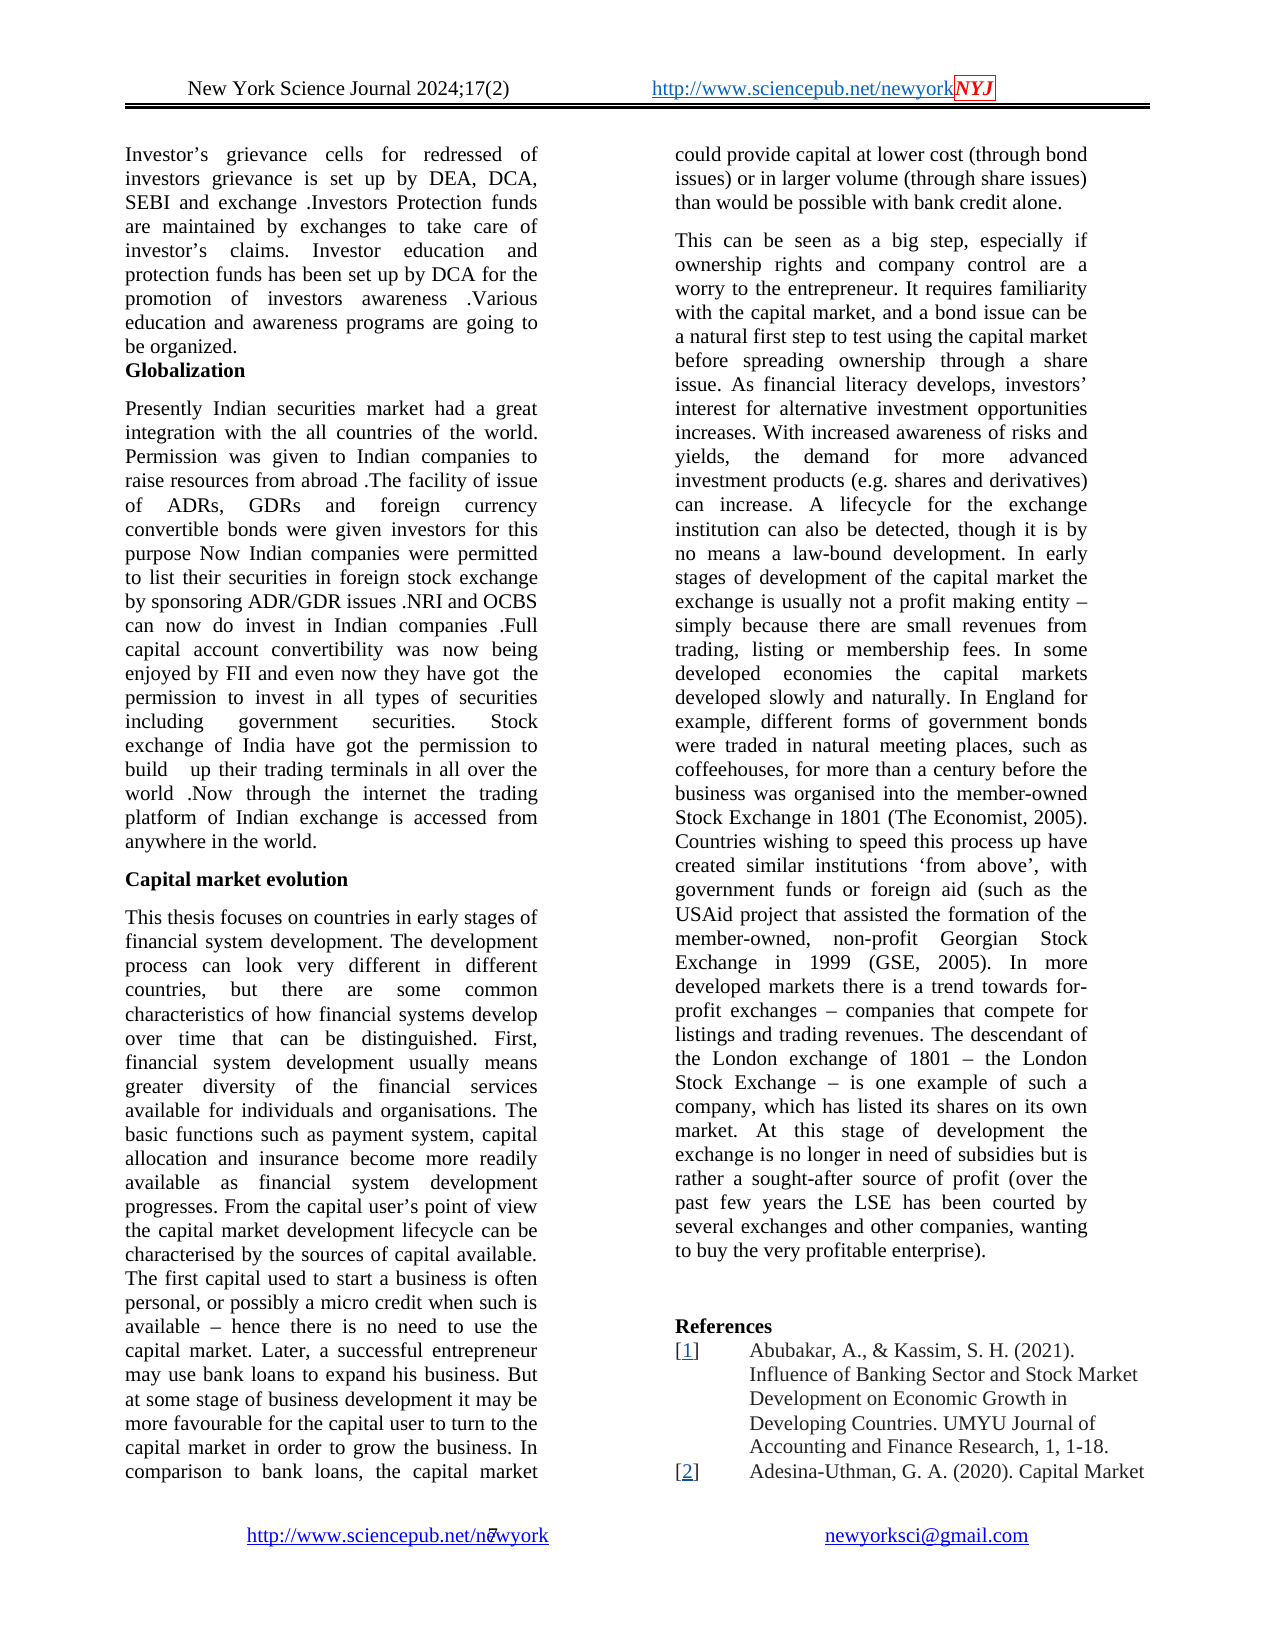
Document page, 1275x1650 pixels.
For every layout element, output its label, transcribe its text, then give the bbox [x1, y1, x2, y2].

table_cell [2] [675, 1459, 749, 1483]
table_header Abubakar, A., & Kassim, S. H. (2021). Influence of Banking Sector and Stock Market Development on Economic Growth in Developing Countries. UMYU Journal of Accounting and Finance Research, 1, 1-18. [749, 1338, 1150, 1458]
text This thesis focuses on countries in early stages of financial system development. The development process can look very different in different countries, but there are some common characteristics of how financial systems develop over time that can be distinguished. First, financial system development usually means greater diversity of the financial services available for individuals and organisations. The basic functions such as payment system, capital allocation and insurance become more readily available as financial system development progresses. From the capital user’s point of view the capital market development lifecycle can be characterised by the sources of capital available. The first capital used to start a business is often personal, or possibly a micro credit when such is available – hence there is no need to use the capital market. Later, a successful entrepreneur may use bank loans to expand his business. But at some stage of business development it may be more favourable for the capital user to turn to the capital market in order to grow the business. In comparison to bank loans, the capital market could provide capital at lower cost (through bond issues) or in larger volume (through share issues) than would be possible with bank credit alone. [125, 905, 538, 1483]
subtitle Globalization [125, 358, 600, 382]
text Capital market evolution [125, 867, 538, 891]
text This can be seen as a big step, especially if ownership rights and company control are a worry to the entrepreneur. It requires familiarity with the capital market, and a bond issue can be a natural first step to test using the capital market before spreading ownership through a share issue. As financial literacy develops, investors’ interest for alternative investment opportunities increases. With increased awareness of risks and yields, the demand for more advanced investment products (e.g. shares and derivatives) can increase. A lifecycle for the exchange institution can also be detected, though it is by no means a law-bound development. In early stages of development of the capital market the exchange is usually not a profit making entity – simply because there are small revenues from trading, listing or membership fees. In some developed economies the capital markets developed slowly and naturally. In England for example, different forms of government bonds were traded in natural meeting places, such as coffeehouses, for more than a century before the business was organised into the member-owned Stock Exchange in 1801 (The Economist, 2005). Countries wishing to speed this process up have created similar institutions ‘from above’, with government funds or foreign aid (such as the USAid project that assisted the formation of the member-owned, non-profit Georgian Stock Exchange in 1999 (GSE, 2005). In more developed markets there is a trend towards for-profit exchanges – companies that compete for listings and trading revenues. The descendant of the London exchange of 1801 – the London Stock Exchange – is one example of such a company, which has listed its shares on its own market. At this stage of development the exchange is no longer in need of subsidies but is rather a sought-after source of profit (over the past few years the LSE has been courted by several exchanges and other companies, wanting to buy the very profitable enterprise). [675, 228, 1088, 1262]
table_header [1] [675, 1338, 749, 1458]
text Presently Indian securities market had a great integration with the all countries of the world. Permission was given to Indian companies to raise resources from abroad .The facility of issue of ADRs, GDRs and foreign currency convertible bonds were given investors for this purpose Now Indian companies were permitted to list their securities in foreign stock exchange by sponsoring ADR/GDR issues .NRI and OCBS can now do invest in Indian companies .Full capital account convertibility was now being enjoyed by FII and even now they have got the permission to invest in all types of securities including government securities. Stock exchange of India have got the permission to build up their trading terminals in all over the world .Now through the internet the trading platform of Indian exchange is accessed from anywhere in the world. [125, 396, 538, 853]
text References [675, 1314, 1088, 1338]
table_cell Adesina-Uthman, G. A. (2020). Capital Market Development and Economic Growth in Nigeria: A Re-Examination. KIU Journal of Social Sciences, 6, 49-54. [749, 1459, 1150, 1483]
